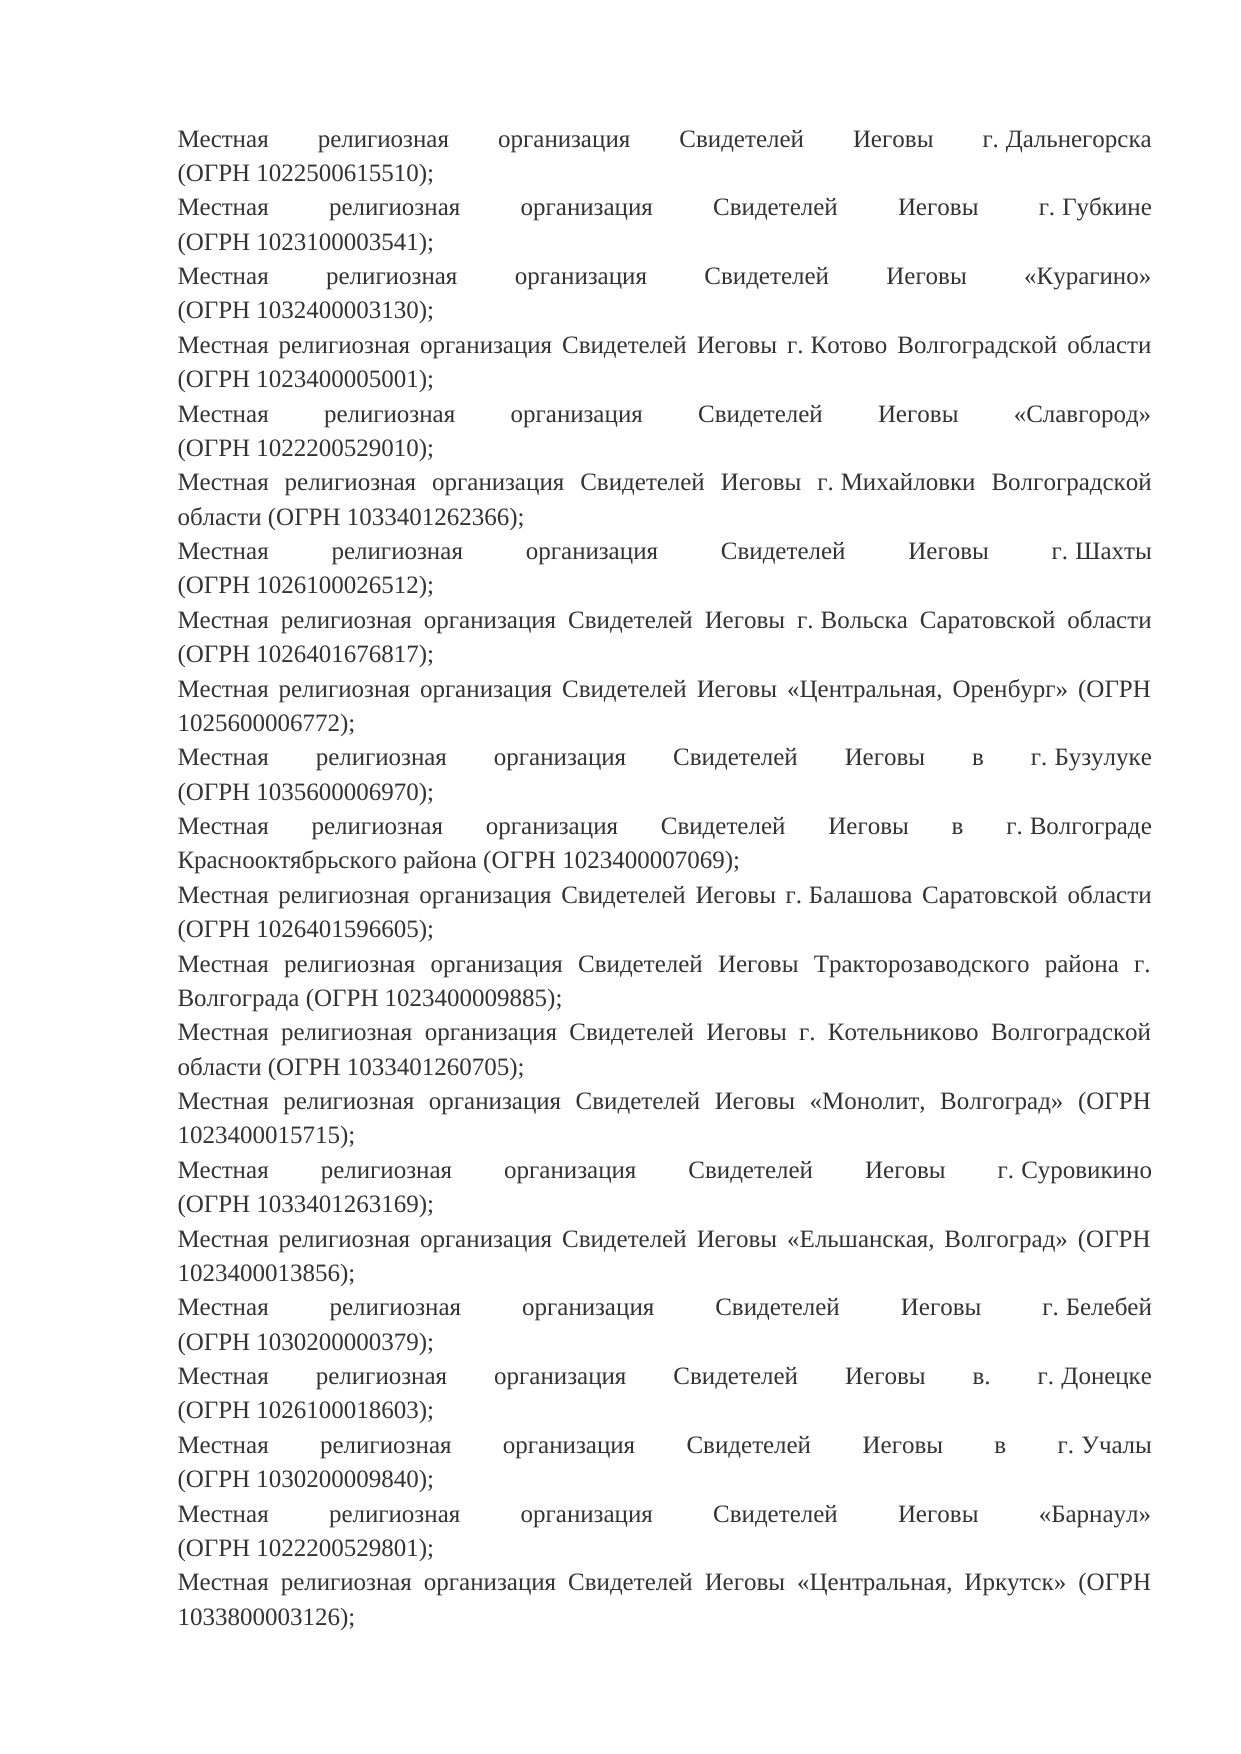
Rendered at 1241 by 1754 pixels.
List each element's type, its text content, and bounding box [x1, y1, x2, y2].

text Местная религиозная организация Свидетелей Иеговы Тракторозаводского района г. Волгограда (ОГРН 1023400009885); [177, 943, 1152, 1012]
text Местная религиозная организация Свидетелей Иеговы «Славгород» (ОГРН 1022200529010); [177, 393, 1152, 462]
text Местная религиозная организация Свидетелей Иеговы г. Дальнегорска (ОГРН 1022500615510); [177, 118, 1152, 187]
text Местная религиозная организация Свидетелей Иеговы в г. Учалы (ОГРН 1030200009840); [177, 1424, 1152, 1493]
text Местная религиозная организация Свидетелей Иеговы «Монолит, Волгоград» (ОГРН 1023400015715); [177, 1081, 1152, 1149]
text Местная религиозная организация Свидетелей Иеговы в г. Волгограде Краснооктябрьского района (ОГРН 1023400007069); [177, 806, 1152, 874]
text Местная религиозная организация Свидетелей Иеговы «Барнаул» (ОГРН 1022200529801); [177, 1493, 1152, 1562]
text Местная религиозная организация Свидетелей Иеговы г. Вольска Саратовской области (ОГРН 1026401676817); [177, 599, 1152, 668]
text Местная религиозная организация Свидетелей Иеговы г. Балашова Саратовской области (ОГРН 1026401596605); [177, 874, 1152, 943]
text Местная религиозная организация Свидетелей Иеговы г. Шахты (ОГРН 1026100026512); [177, 531, 1152, 599]
text Местная религиозная организация Свидетелей Иеговы в г. Бузулуке (ОГРН 1035600006970); [177, 737, 1152, 806]
text Местная религиозная организация Свидетелей Иеговы г. Котельниково Волгоградской области (ОГРН 1033401260705); [177, 1012, 1152, 1081]
text Местная религиозная организация Свидетелей Иеговы г. Котово Волгоградской области (ОГРН 1023400005001); [177, 324, 1152, 393]
text Местная религиозная организация Свидетелей Иеговы г. Губкине (ОГРН 1023100003541); [177, 187, 1152, 256]
text Местная религиозная организация Свидетелей Иеговы «Центральная, Оренбург» (ОГРН 1025600006772); [177, 668, 1152, 737]
text Местная религиозная организация Свидетелей Иеговы «Курагино» (ОГРН 1032400003130); [177, 256, 1152, 324]
text Местная религиозная организация Свидетелей Иеговы «Ельшанская, Волгоград» (ОГРН 1023400013856); [177, 1218, 1152, 1287]
text Местная религиозная организация Свидетелей Иеговы г. Суровикино (ОГРН 1033401263169); [177, 1149, 1152, 1218]
text Местная религиозная организация Свидетелей Иеговы г. Михайловки Волгоградской области (ОГРН 1033401262366); [177, 462, 1152, 531]
text Местная религиозная организация Свидетелей Иеговы «Центральная, Иркутск» (ОГРН 1033800003126); [177, 1562, 1152, 1631]
text Местная религиозная организация Свидетелей Иеговы г. Белебей (ОГРН 1030200000379); [177, 1287, 1152, 1356]
text Местная религиозная организация Свидетелей Иеговы в. г. Донецке (ОГРН 1026100018603); [177, 1356, 1152, 1424]
